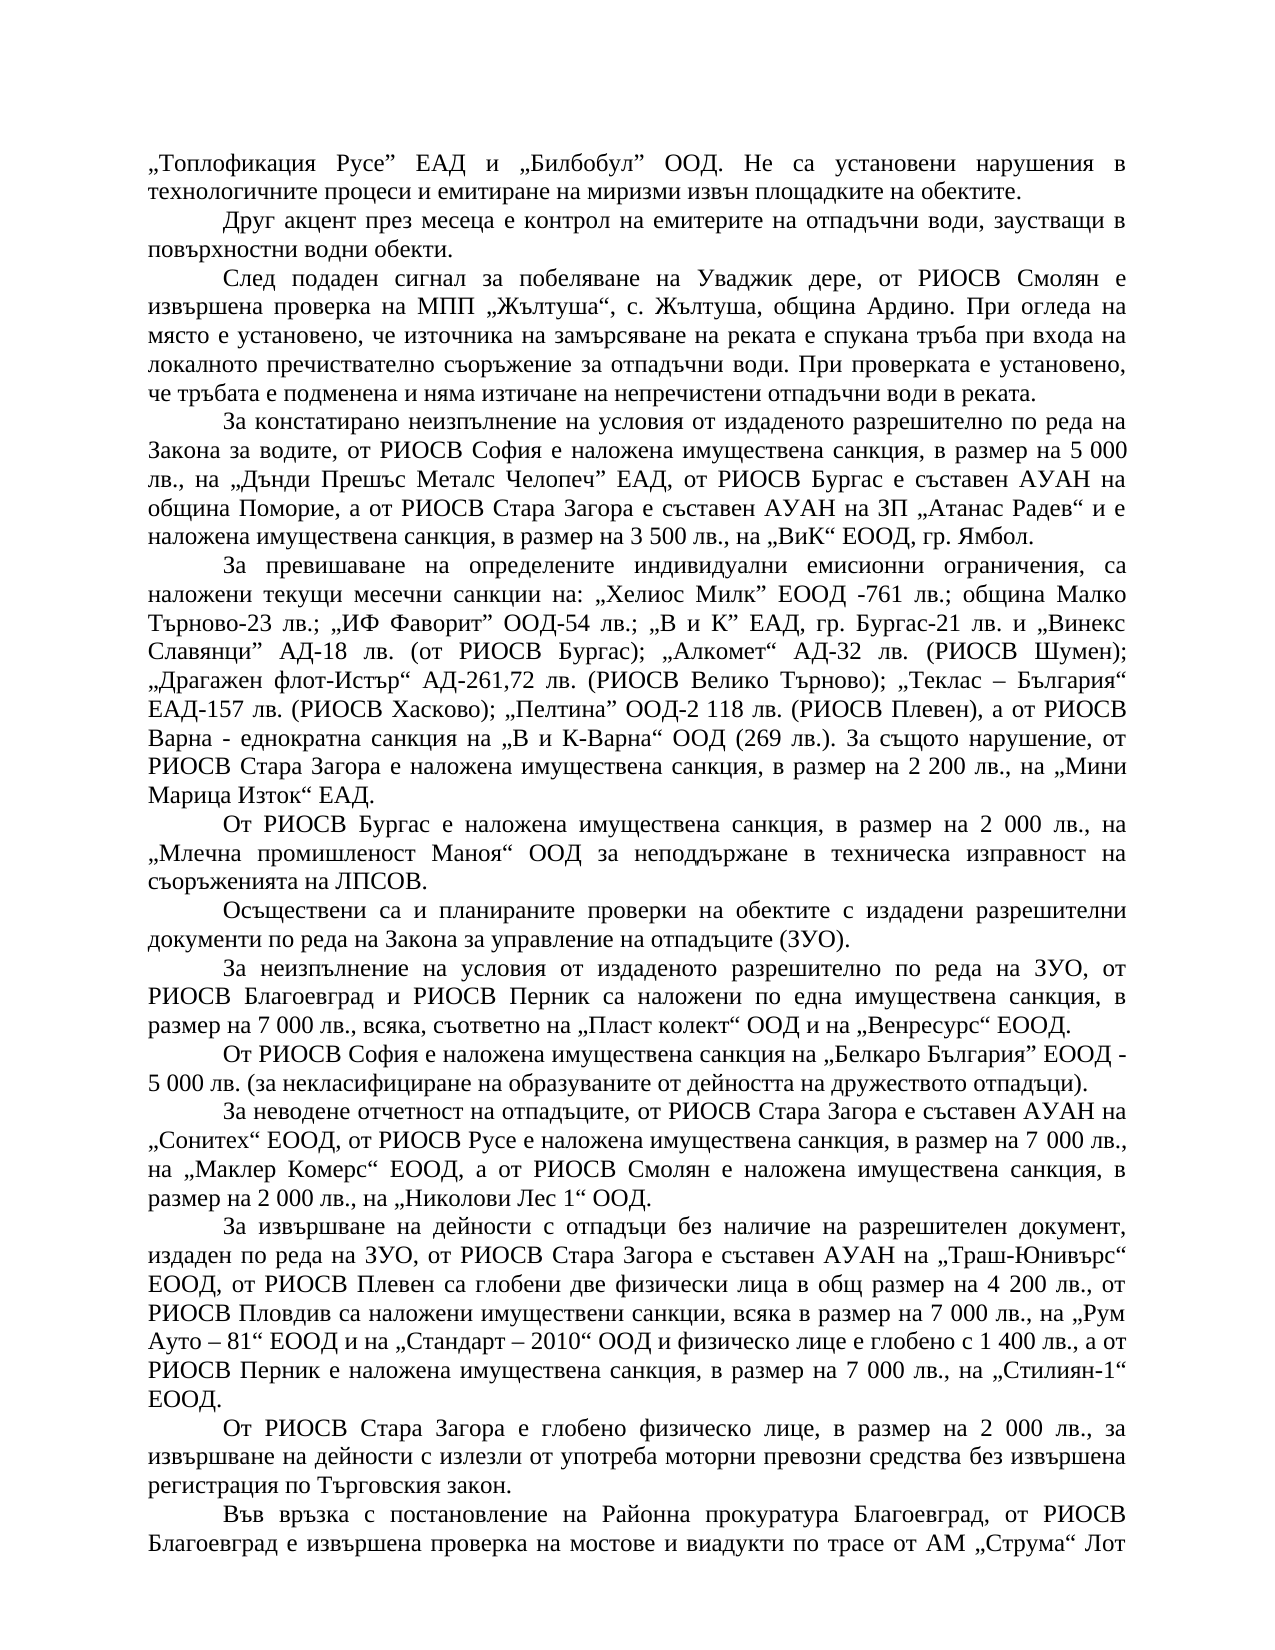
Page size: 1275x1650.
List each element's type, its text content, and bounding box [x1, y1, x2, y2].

text За констатирано неизпълнение на условия от издаденото разрешително по реда на Закона за водите, от РИОСВ София е наложена имуществена санкция, в размер на 5 000 лв., на „Дънди Прешъс Металс Челопеч” ЕАД, от РИОСВ Бургас е съставен АУАН на община Поморие, а от РИОСВ Стара Загора е съставен АУАН на ЗП „Атанас Радев“ и е наложена имуществена санкция, в размер на 3 500 лв., на „ВиК“ ЕООД, гр. Ямбол. [148, 406, 1127, 550]
text Осъществени са и планираните проверки на обектите с издадени разрешителни документи по реда на Закона за управление на отпадъците (ЗУО). [148, 895, 1127, 953]
text За превишаване на определените индивидуални емисионни ограничения, са наложени текущи месечни санкции на: „Хелиос Милк” ЕООД -761 лв.; община Малко Търново-23 лв.; „ИФ Фаворит” ООД-54 лв.; „В и К” ЕАД, гр. Бургас-21 лв. и „Винекс Славянци” АД-18 лв. (от РИОСВ Бургас); „Алкомет“ АД-32 лв. (РИОСВ Шумен); „Драгажен флот-Истър“ АД-261,72 лв. (РИОСВ Велико Търново); „Теклас – България“ ЕАД-157 лв. (РИОСВ Хасково); „Пелтина” ООД-2 118 лв. (РИОСВ Плевен), а от РИОСВ Варна - еднократна санкция на „В и К-Варна“ ООД (269 лв.). За същото нарушение, от РИОСВ Стара Загора е наложена имуществена санкция, в размер на 2 200 лв., на „Мини Марица Изток“ ЕАД. [148, 550, 1127, 809]
text За извършване на дейности с отпадъци без наличие на разрешителен документ, издаден по реда на ЗУО, от РИОСВ Стара Загора е съставен АУАН на „Траш-Юнивърс“ ЕООД, от РИОСВ Плевен са глобени две физически лица в общ размер на 4 200 лв., от РИОСВ Пловдив са наложени имуществени санкции, всяка в размер на 7 000 лв., на „Рум Ауто – 81“ ЕООД и на „Стандарт – 2010“ ООД и физическо лице е глобено с 1 400 лв., а от РИОСВ Перник е наложена имуществена санкция, в размер на 7 000 лв., на „Стилиян-1“ ЕООД. [148, 1211, 1127, 1413]
text За неизпълнение на условия от издаденото разрешително по реда на ЗУО, от РИОСВ Благоевград и РИОСВ Перник са наложени по една имуществена санкция, в размер на 7 000 лв., всяка, съответно на „Пласт колект“ ООД и на „Венресурс“ ЕООД. [148, 953, 1127, 1039]
text От РИОСВ Бургас е наложена имуществена санкция, в размер на 2 000 лв., на „Млечна промишленост Маноя“ ООД за неподдържане в техническа изправност на съоръженията на ЛПСОВ. [148, 809, 1127, 895]
text От РИОСВ София е наложена имуществена санкция на „Белкаро България” ЕООД - 5 000 лв. (за некласифициране на образуваните от дейността на дружеството отпадъци). [148, 1039, 1127, 1096]
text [148, 1499, 1127, 1556]
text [148, 148, 1127, 205]
text За неводене отчетност на отпадъците, от РИОСВ Стара Загора е съставен АУАН на „Сонитех“ ЕООД, от РИОСВ Русе е наложена имуществена санкция, в размер на 7 000 лв., на „Маклер Комерс“ ЕООД, а от РИОСВ Смолян е наложена имуществена санкция, в размер на 2 000 лв., на „Николови Лес 1“ ООД. [148, 1096, 1127, 1211]
text От РИОСВ Стара Загора е глобено физическо лице, в размер на 2 000 лв., за извършване на дейности с излезли от употреба моторни превозни средства без извършена регистрация по Търговския закон. [148, 1413, 1127, 1499]
text След подаден сигнал за побеляване на Уваджик дере, от РИОСВ Смолян е извършена проверка на МПП „Жълтуша“, с. Жълтуша, община Ардино. При огледа на място е установено, че източника на замърсяване на реката е спукана тръба при входа на локалното пречиствателно съоръжение за отпадъчни води. При проверката е установено, че тръбата е подменена и няма изтичане на непречистени отпадъчни води в реката. [148, 263, 1127, 406]
text Друг акцент през месеца е контрол на емитерите на отпадъчни води, заустващи в повърхностни водни обекти. [148, 205, 1127, 263]
